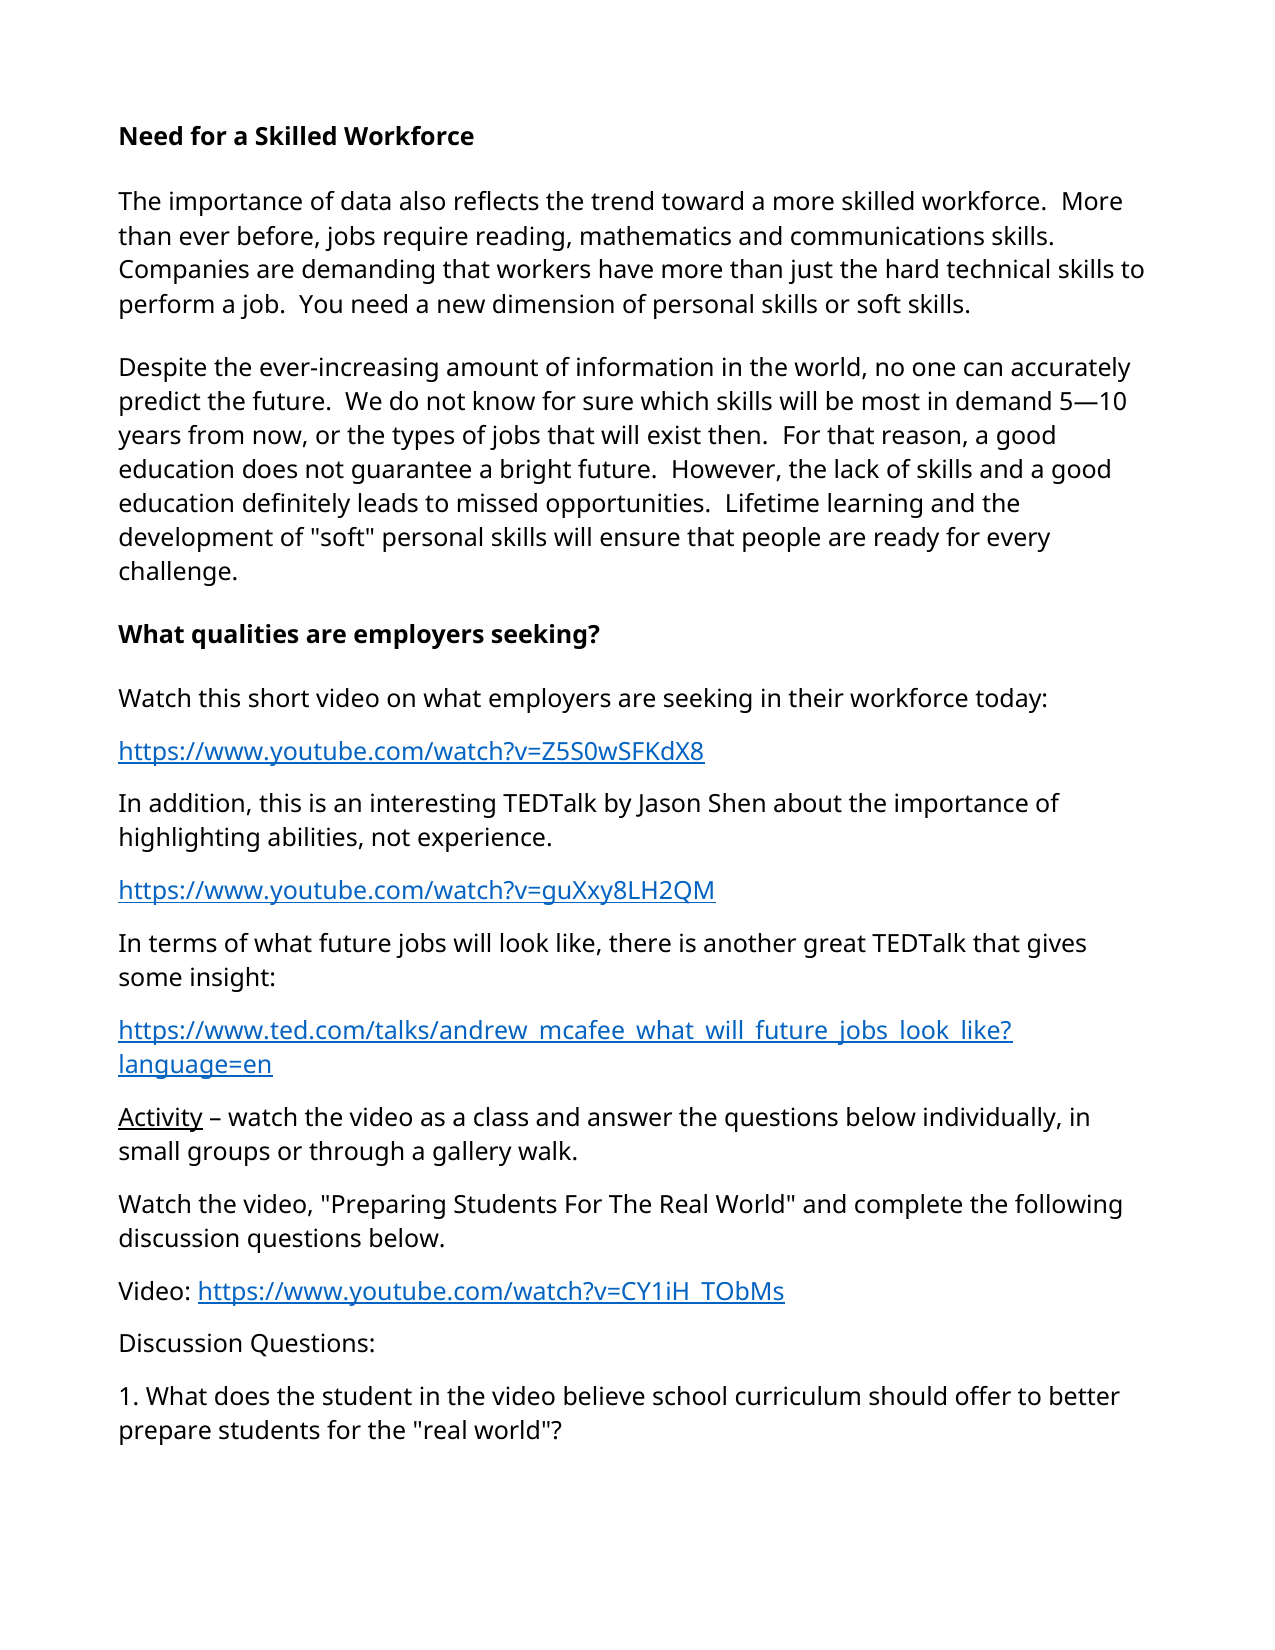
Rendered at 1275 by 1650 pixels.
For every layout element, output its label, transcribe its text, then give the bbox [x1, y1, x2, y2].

text Despite the ever-increasing amount of information in the world, no one can accurately predict the future. We do not know for sure which skills will be most in demand 5—10 years from now, or the types of jobs that will exist then. For that reason, a good education does not guarantee a bright future. However, the lack of skills and a good education definitely leads to missed opportunities. Lifetime learning and the development of "soft" personal skills will ensure that people are ready for every challenge. [118, 349, 1157, 588]
text Discussion Questions: [118, 1326, 1157, 1360]
text https://www.youtube.com/watch?v=guXxy8LH2QM [118, 873, 1157, 907]
text Watch this short video on what employers are seeking in their workforce today: [118, 680, 1157, 714]
text The importance of data also reflects the trend toward a more skilled workforce. More than ever before, jobs require reading, mathematics and communications skills. Companies are demanding that workers have more than just the hard technical skills to perform a job. You need a new dimension of personal skills or soft skills. [118, 184, 1157, 320]
text In addition, this is an interesting TEDTalk by Jason Shen about the importance of highlighting abilities, not experience. [118, 786, 1157, 854]
text Activity – watch the video as a class and answer the questions below individually, in small groups or through a gallery walk. [118, 1099, 1157, 1167]
subtitle Need for a Skilled Workforce [118, 118, 1157, 152]
text https://www.ted.com/talks/andrew_mcafee_what_will_future_jobs_look_like?language=en [118, 1012, 1157, 1081]
text 1. What does the student in the video believe school curriculum should offer to better prepare students for the "real world"? [118, 1379, 1157, 1447]
text Video: https://www.youtube.com/watch?v=CY1iH_TObMs [118, 1273, 1157, 1307]
text What qualities are employers seeking? [118, 617, 1157, 651]
text https://www.youtube.com/watch?v=Z5S0wSFKdX8 [118, 733, 1157, 767]
text In terms of what future jobs will look like, there is another great TEDTalk that gives some insight: [118, 926, 1157, 994]
text Watch the video, "Preparing Students For The Real World" and complete the following discussion questions below. [446, 1186, 1157, 1254]
